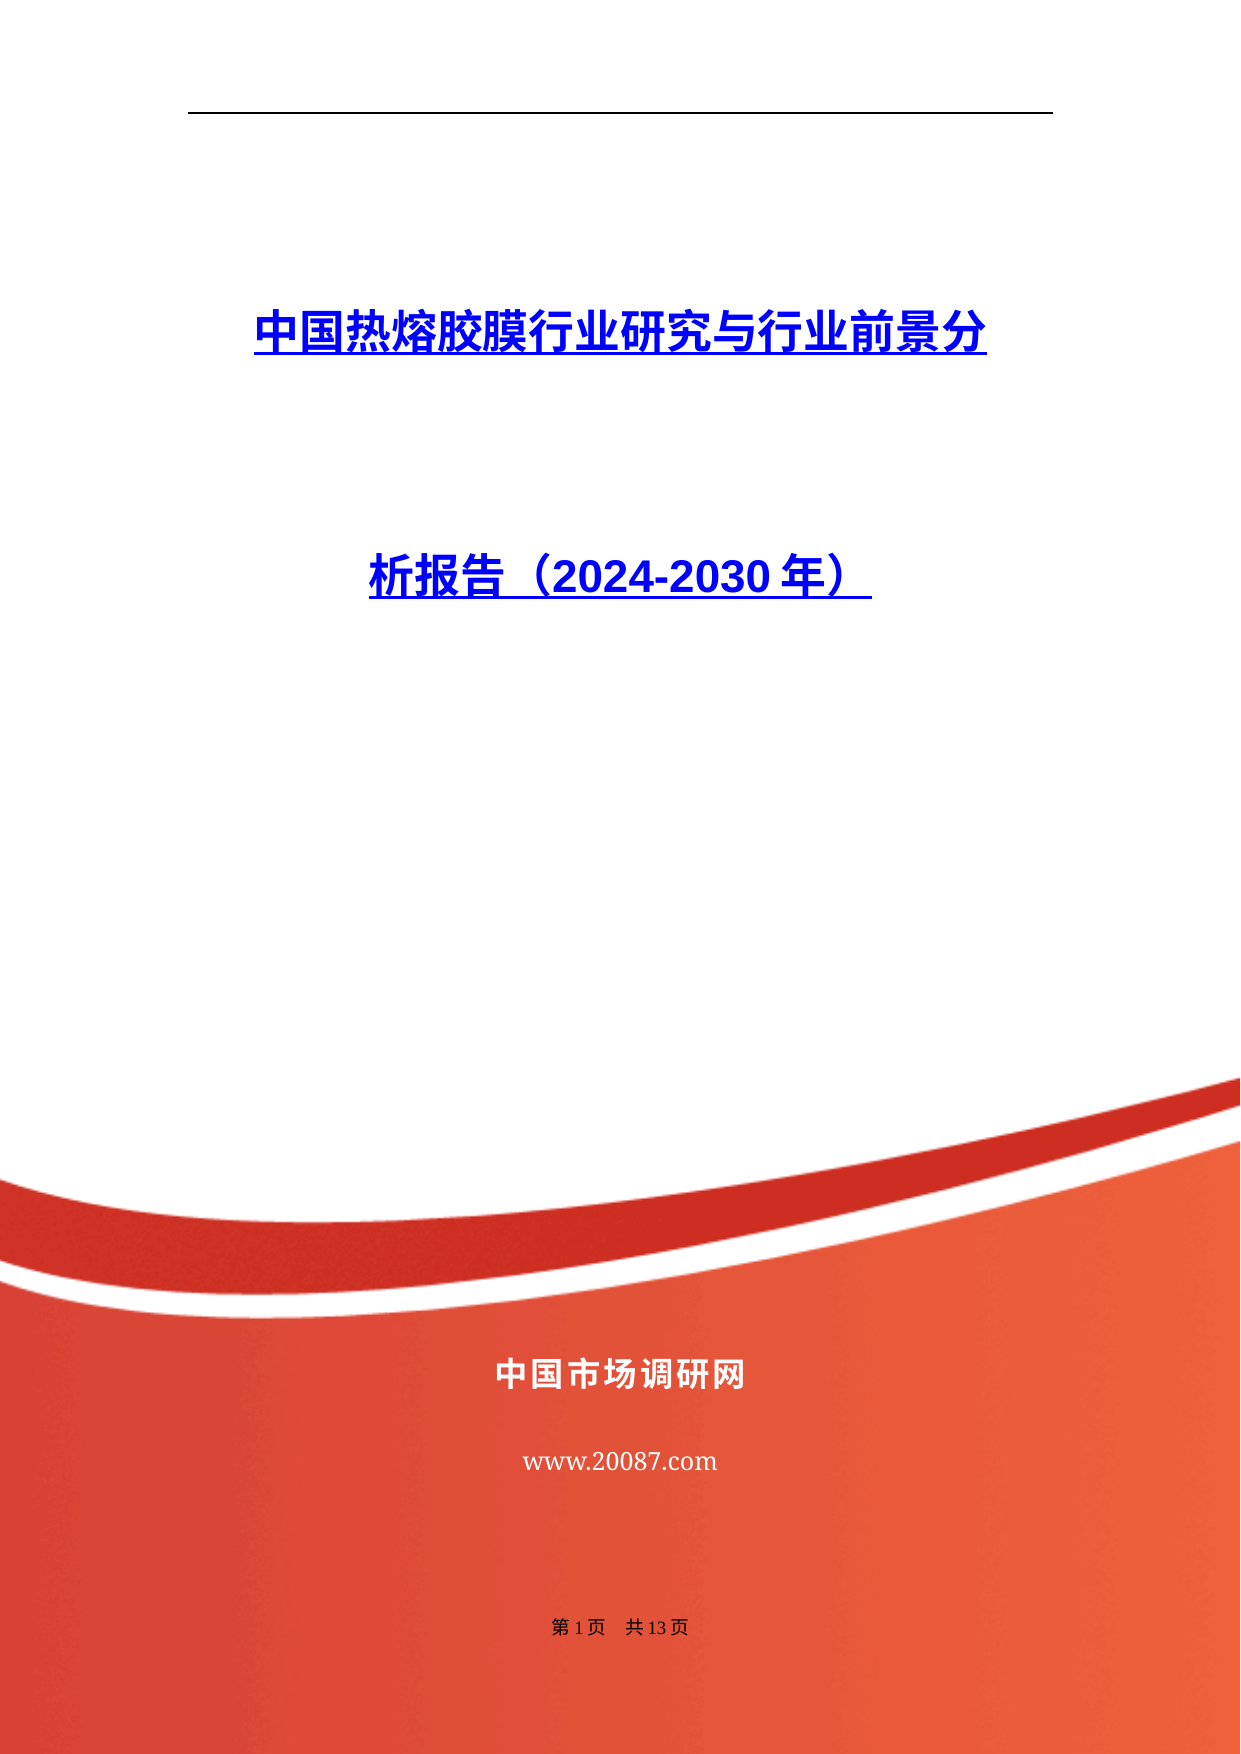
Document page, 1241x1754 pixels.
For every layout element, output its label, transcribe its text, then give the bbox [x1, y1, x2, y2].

table_header 中国热熔胶膜行业研究与行业前景分析报告（2024-2030年） [188, 207, 1053, 773]
text www.20087.com [187, 1428, 1053, 1493]
picture [0, 1006, 1241, 1754]
subtitle 中国市场调研网 [187, 1339, 1053, 1404]
